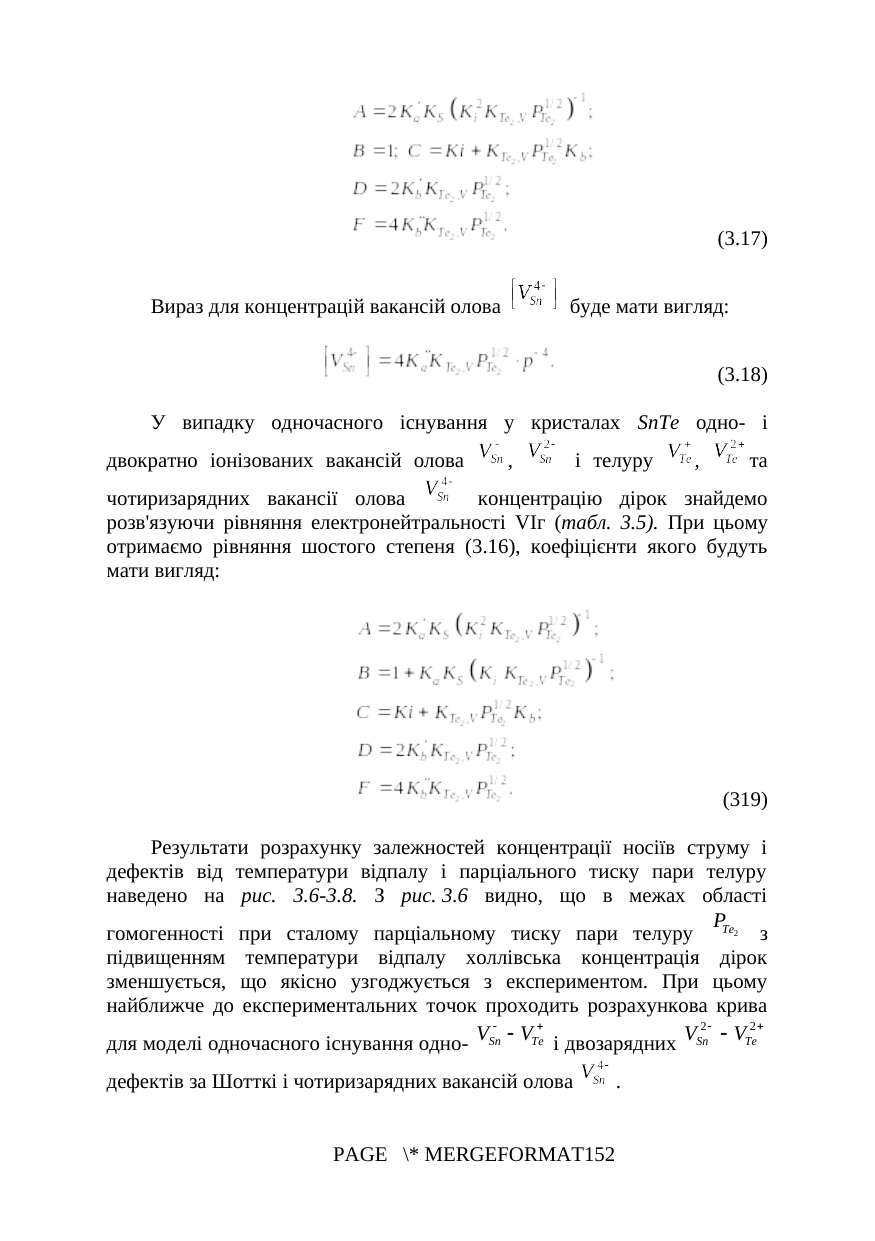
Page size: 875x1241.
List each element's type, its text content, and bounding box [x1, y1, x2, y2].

text (319) [106, 606, 768, 811]
text (3.17) [106, 89, 768, 249]
text Вираз для концентрацій вакансій олова буде мати вигляд: [106, 274, 768, 318]
text (3.18) [106, 342, 768, 386]
text Результати розрахунку залежностей концентрації носіїв струму і дефектів від температури відпалу і парціального тиску пари телуру наведено на рис. 3.6-3.8. З рис. 3.6 видно, що в межах області гомогенності при сталому парціальному тиску пари телуру з підвищенням температури відпалу холлівська концентрація дірок зменшується, що якісно узгоджується з експериментом. При цьому найближче до експериментальних точок проходить розрахункова крива для моделі одночасного існування одно- і двозарядних дефектів за Шотткі і чотиризарядних вакансій олова . [106, 835, 768, 1093]
text У випадку одночасного існування у кристалах SnTe одно- і двократно іонізованих вакансій олова , і телуру , та чотиризарядних вакансії олова концентрацію дірок знайдемо розв'язуючи рівняння електронейтральності VIг (табл. 3.5). При цьому отримаємо рівняння шостого степеня (3.16), коефіцієнти якого будуть мати вигляд: [106, 410, 768, 582]
